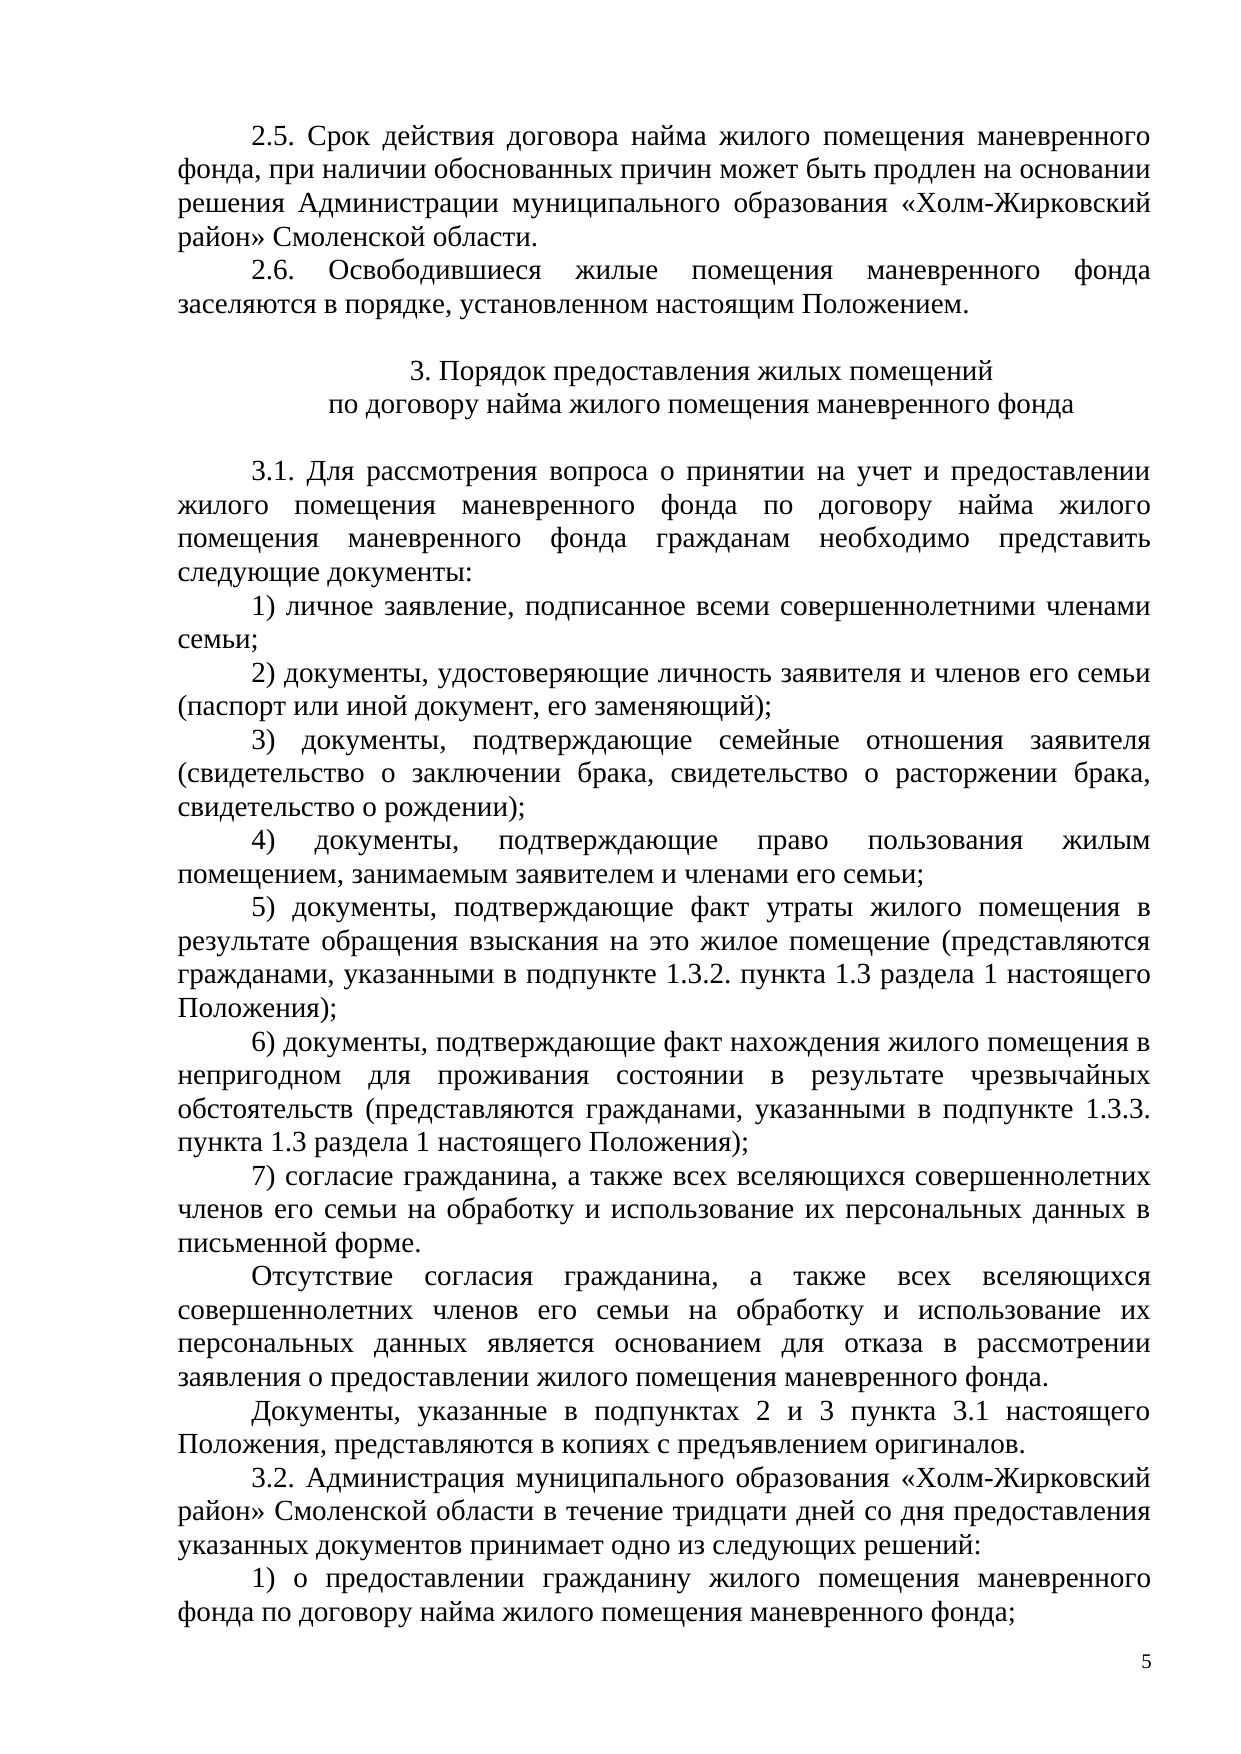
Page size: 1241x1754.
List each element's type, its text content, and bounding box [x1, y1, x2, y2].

text Отсутствие согласия гражданина, а также всех вселяющихся совершеннолетних членов его семьи на обработку и использование их персональных данных является основанием для отказа в рассмотрении заявления о предоставлении жилого помещения маневренного фонда. [177, 1258, 1152, 1393]
text 1) о предоставлении гражданину жилого помещения маневренного фонда по договору найма жилого помещения маневренного фонда; [177, 1560, 1152, 1627]
text 1) личное заявление, подписанное всеми совершеннолетними членами семьи; [177, 588, 1152, 655]
text 3.1. Для рассмотрения вопроса о принятии на учет и предоставлении жилого помещения маневренного фонда по договору найма жилого помещения маневренного фонда гражданам необходимо представить следующие документы: [177, 453, 1152, 588]
text 2) документы, удостоверяющие личность заявителя и членов его семьи (паспорт или иной документ, его заменяющий); [177, 655, 1152, 722]
text 7) согласие гражданина, а также всех вселяющихся совершеннолетних членов его семьи на обработку и использование их персональных данных в письменной форме. [177, 1158, 1152, 1258]
text 3. Порядок предоставления жилых помещений [177, 353, 1152, 386]
text 4) документы, подтверждающие право пользования жилым помещением, занимаемым заявителем и членами его семьи; [177, 822, 1152, 889]
text по договору найма жилого помещения маневренного фонда [177, 386, 1152, 420]
text Документы, указанные в подпунктах 2 и 3 пункта 3.1 настоящего Положения, представляются в копиях с предъявлением оригиналов. [177, 1393, 1152, 1460]
text 2.6. Освободившиеся жилые помещения маневренного фонда заселяются в порядке, установленном настоящим Положением. [177, 252, 1152, 319]
text 2.5. Срок действия договора найма жилого помещения маневренного фонда, при наличии обоснованных причин может быть продлен на основании решения Администрации муниципального образования «Холм-Жирковский район» Смоленской области. [177, 118, 1152, 252]
text 3) документы, подтверждающие семейные отношения заявителя (свидетельство о заключении брака, свидетельство о расторжении брака, свидетельство о рождении); [177, 722, 1152, 822]
text 5) документы, подтверждающие факт утраты жилого помещения в результате обращения взыскания на это жилое помещение (представляются гражданами, указанными в подпункте 1.3.2. пункта 1.3 раздела 1 настоящего Положения); [177, 889, 1152, 1024]
text 6) документы, подтверждающие факт нахождения жилого помещения в непригодном для проживания состоянии в результате чрезвычайных обстоятельств (представляются гражданами, указанными в подпункте 1.3.3. пункта 1.3 раздела 1 настоящего Положения); [177, 1024, 1152, 1158]
text 3.2. Администрация муниципального образования «Холм-Жирковский район» Смоленской области в течение тридцати дней со дня предоставления указанных документов принимает одно из следующих решений: [177, 1460, 1152, 1560]
